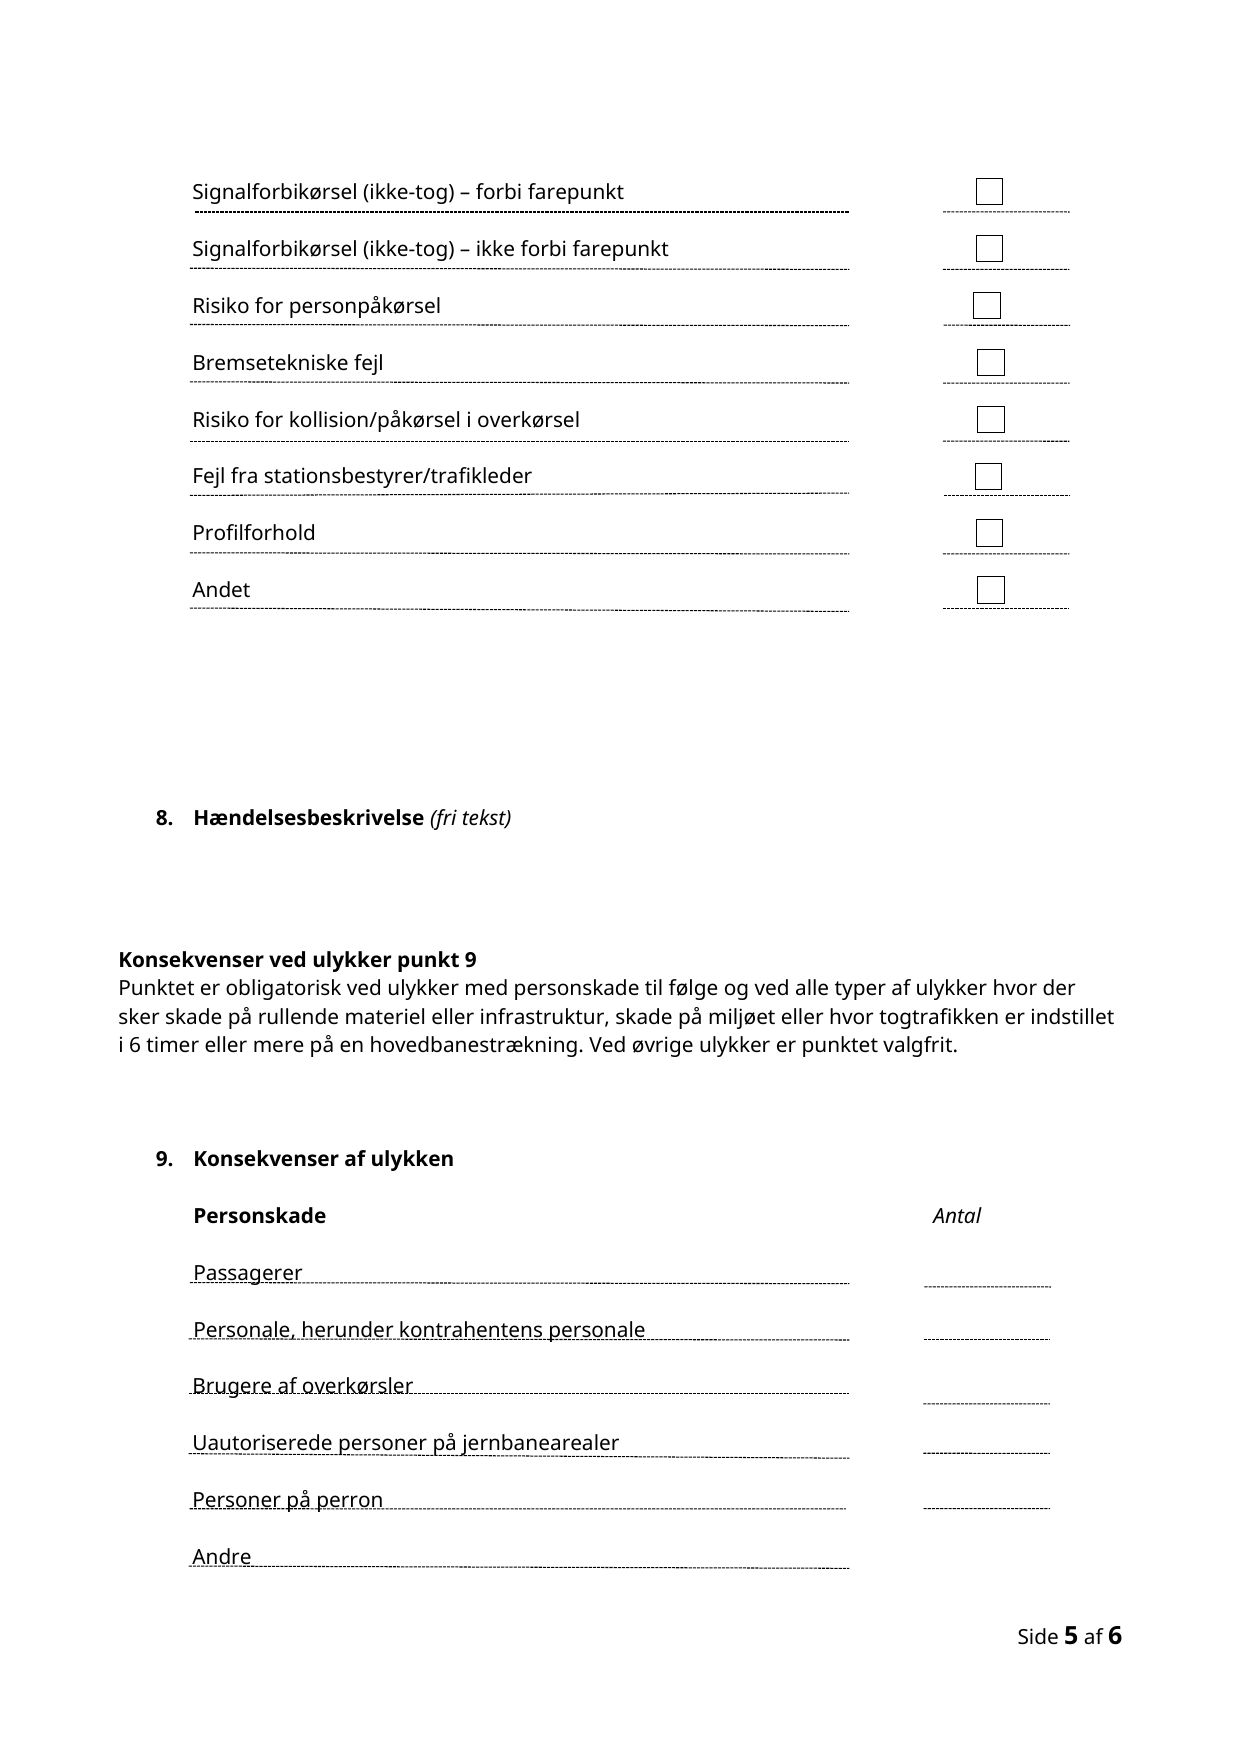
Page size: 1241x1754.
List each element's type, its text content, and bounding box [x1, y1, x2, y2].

text Passagerer [118, 1258, 1122, 1286]
text Risiko for personpåkørsel [118, 291, 1122, 319]
list Konsekvenser af ulykken [156, 1144, 1122, 1172]
text Personer på perron [192, 1485, 1122, 1514]
text Signalforbikørsel (ikke-tog) – forbi farepunkt [118, 177, 1122, 206]
text Personale, herunder kontrahentens personale [118, 1315, 1122, 1343]
text Andre [192, 1542, 1122, 1571]
text Fejl fra stationsbestyrer/trafikleder [118, 462, 1122, 490]
text Andet [118, 575, 1122, 604]
text Uautoriserede personer på jernbanearealer [192, 1428, 1122, 1457]
text Brugere af overkørsler [192, 1372, 1122, 1400]
text Personskade Antal [118, 1201, 1226, 1229]
text Konsekvenser ved ulykker punkt 9 [118, 945, 1122, 973]
text Profilforhold [118, 518, 1122, 547]
text Signalforbikørsel (ikke-tog) – ikke forbi farepunkt [118, 234, 1122, 262]
text Risiko for kollision/påkørsel i overkørsel [118, 405, 1122, 433]
text Bremsetekniske fejl [118, 348, 1122, 376]
text Punktet er obligatorisk ved ulykker med personskade til følge og ved alle typer af ulykker hvor der sker skade på rullende materiel eller infrastruktur, skade på miljøet eller hvor togtrafikken er indstillet i 6 timer eller mere på en hovedbanestrækning. Ved øvrige ulykker er punktet valgfrit. [118, 973, 1122, 1059]
list Hændelsesbeskrivelse (fri tekst) [156, 803, 1122, 831]
